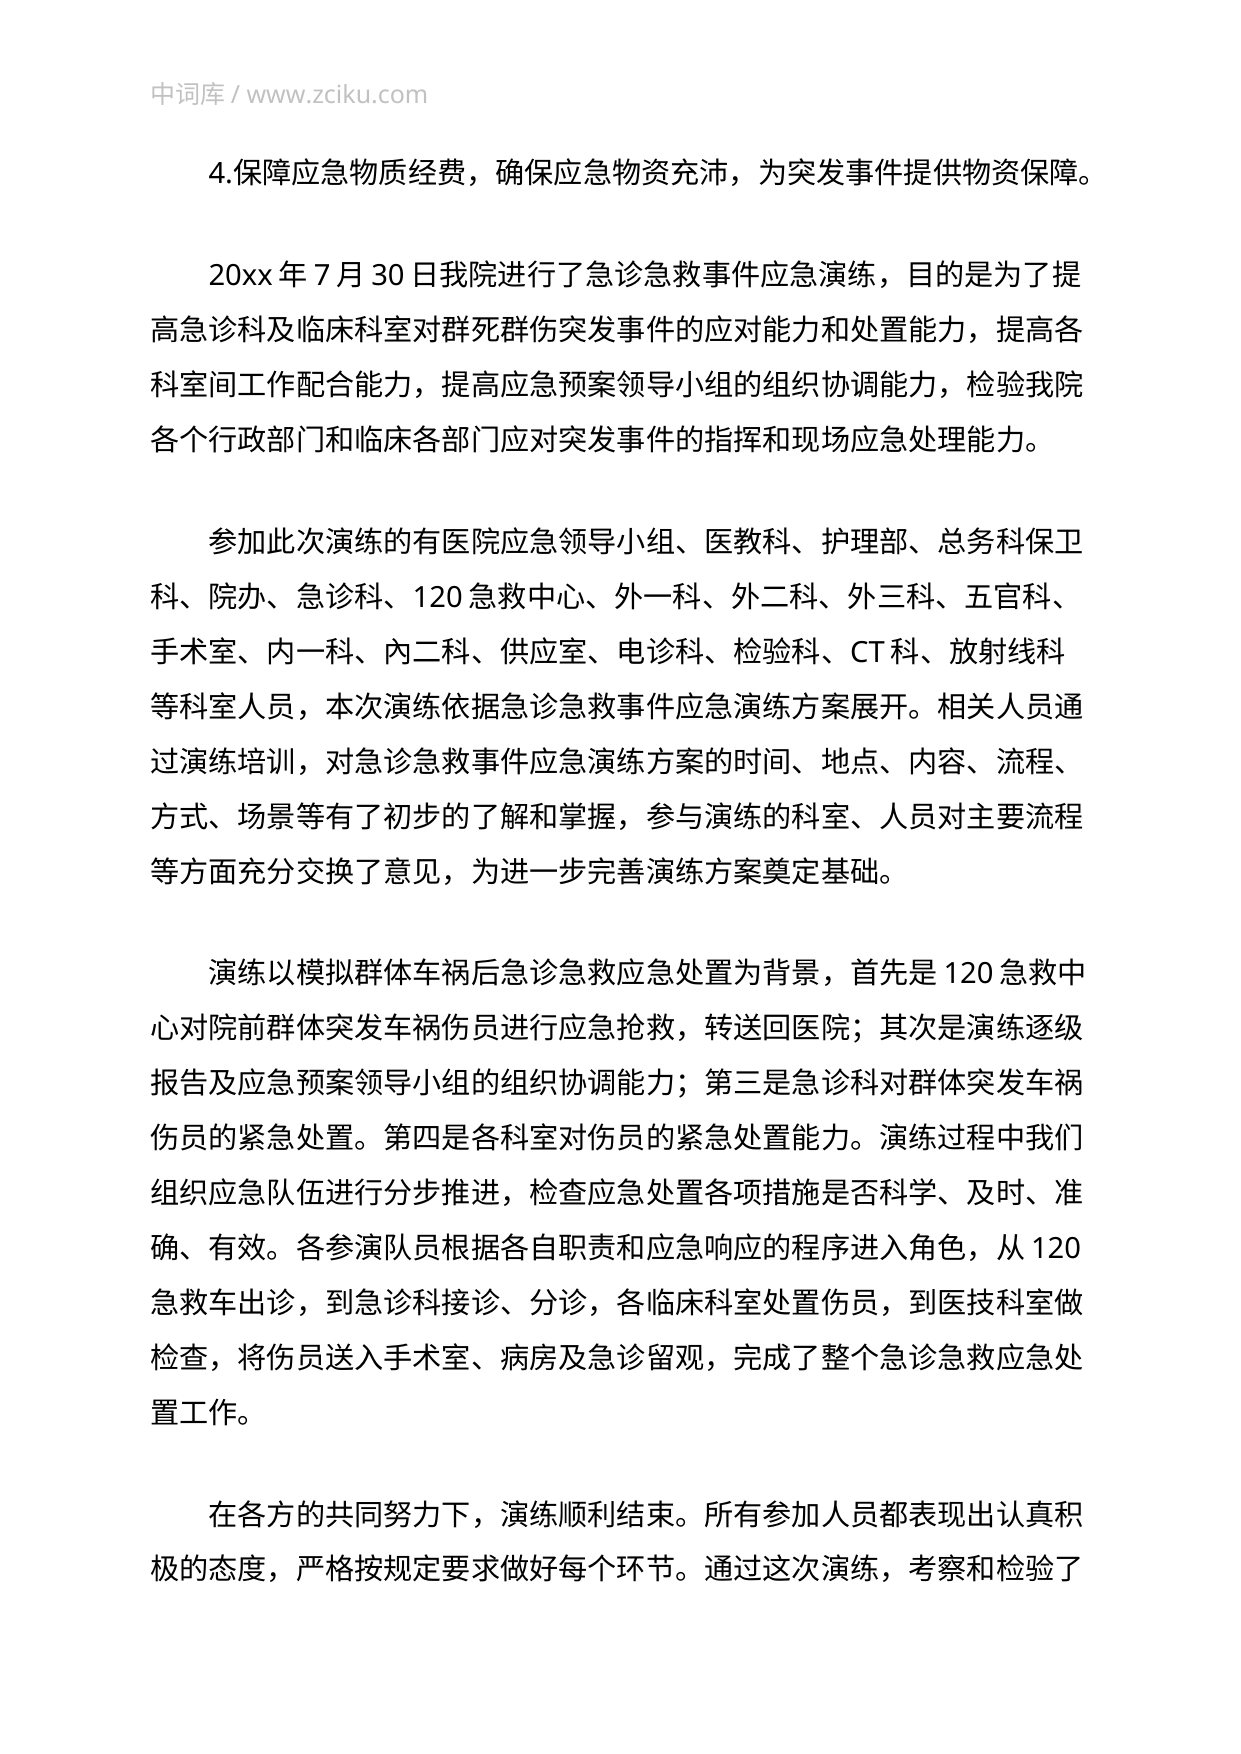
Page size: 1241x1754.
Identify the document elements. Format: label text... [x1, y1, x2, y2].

text 20xx年7月30日我院进行了急诊急救事件应急演练，目的是为了提高急诊科及临床科室对群死群伤突发事件的应对能力和处置能力，提高各科室间工作配合能力，提高应急预案领导小组的组织协调能力，检验我院各个行政部门和临床各部门应对突发事件的指挥和现场应急处理能力。 [150, 252, 1090, 459]
text 参加此次演练的有医院应急领导小组、医教科、护理部、总务科保卫科、院办、急诊科、120急救中心、外一科、外二科、外三科、五官科、手术室、内一科、內二科、供应室、电诊科、检验科、CT科、放射线科等科室人员，本次演练依据急诊急救事件应急演练方案展开。相关人员通过演练培训，对急诊急救事件应急演练方案的时间、地点、内容、流程、方式、场景等有了初步的了解和掌握，参与演练的科室、人员对主要流程等方面充分交换了意见，为进一步完善演练方案奠定基础。 [150, 518, 1090, 890]
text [150, 1491, 1090, 1588]
text 演练以模拟群体车祸后急诊急救应急处置为背景，首先是120急救中心对院前群体突发车祸伤员进行应急抢救，转送回医院；其次是演练逐级报告及应急预案领导小组的组织协调能力；第三是急诊科对群体突发车祸伤员的紧急处置。第四是各科室对伤员的紧急处置能力。演练过程中我们组织应急队伍进行分步推进，检查应急处置各项措施是否科学、及时、准确、有效。各参演队员根据各自职责和应急响应的程序进入角色，从120急救车出诊，到急诊科接诊、分诊，各临床科室处置伤员，到医技科室做检查，将伤员送入手术室、病房及急诊留观，完成了整个急诊急救应急处置工作。 [150, 950, 1090, 1432]
text 4.保障应急物质经费，确保应急物资充沛，为突发事件提供物资保障。 [150, 150, 1090, 192]
